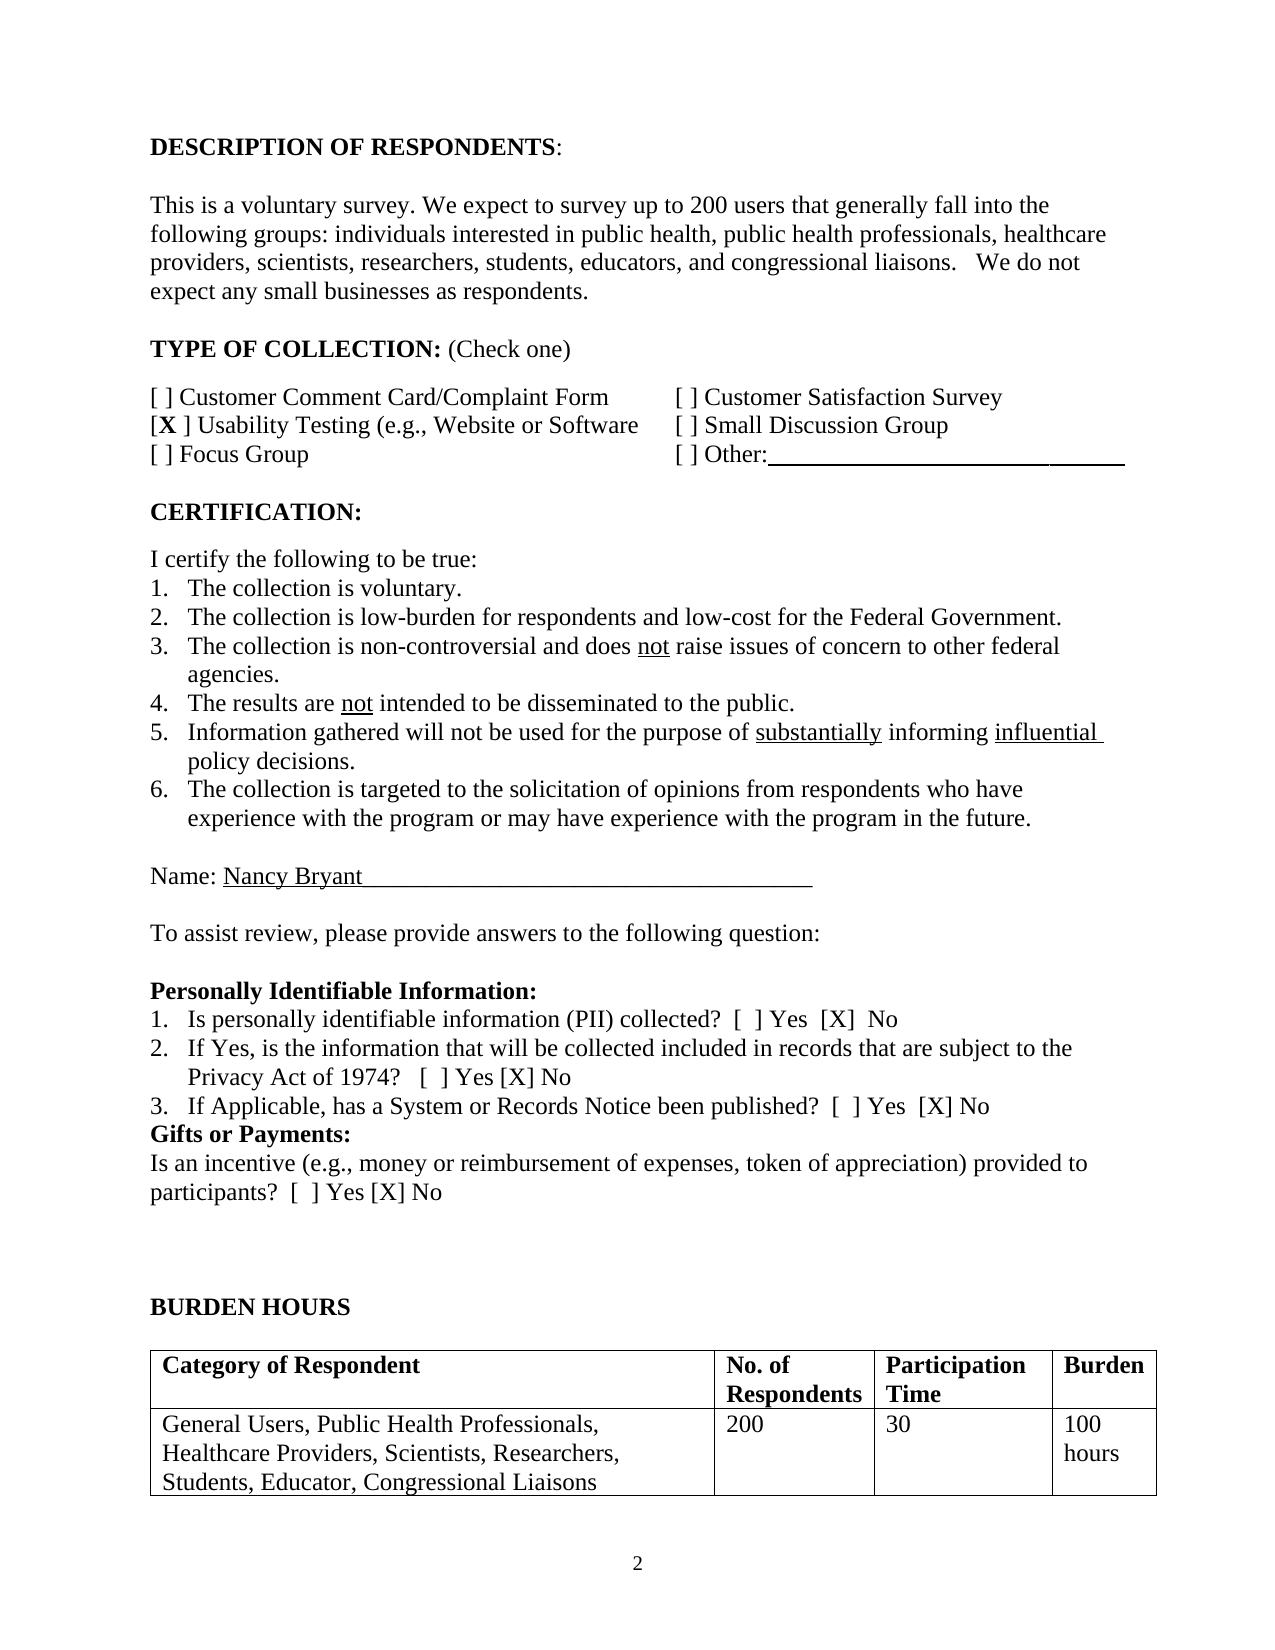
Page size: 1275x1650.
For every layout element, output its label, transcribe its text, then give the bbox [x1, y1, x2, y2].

text To assist review, please provide answers to the following question: [150, 918, 1125, 947]
list Information gathered will not be used for the purpose of substantially informing influential policy decisions. [150, 717, 1125, 774]
text Is an incentive (e.g., money or reimbursement of expenses, token of appreciation) provided to participants? [ ] Yes [X] No [150, 1148, 1125, 1206]
text BURDEN HOURS [150, 1292, 1125, 1321]
text CERTIFICATION: [150, 497, 1125, 525]
list The collection is voluntary. [150, 573, 1125, 602]
list The results are not intended to be disseminated to the public. [150, 688, 1125, 717]
table_header Burden [1053, 1351, 1156, 1408]
table_header Participation Time [875, 1351, 1052, 1408]
list The collection is low-burden for respondents and low-cost for the Federal Government. [150, 602, 1125, 631]
list The collection is targeted to the solicitation of opinions from respondents who have experience with the program or may have experience with the program in the future. [150, 774, 1125, 832]
list Is personally identifiable information (PII) collected? [ ] Yes [X] No [150, 1004, 1125, 1033]
text This is a voluntary survey. We expect to survey up to 200 users that generally fall into the following groups: individuals interested in public health, public health professionals, healthcare providers, scientists, researchers, students, educators, and congressional liaisons. We do not expect any small businesses as respondents. [150, 190, 1125, 305]
text I certify the following to be true: [150, 544, 1125, 573]
text TYPE OF COLLECTION: (Check one) [150, 334, 1125, 362]
text [X ] Usability Testing (e.g., Website or Software [ ] Small Discussion Group [150, 410, 1125, 439]
list If Applicable, has a System or Records Notice been published? [ ] Yes [X] No [150, 1091, 1125, 1119]
text Name: Nancy Bryant____________________________________ [150, 861, 1125, 889]
table_cell 30 [875, 1409, 1052, 1495]
text DESCRIPTION OF RESPONDENTS: [150, 132, 1125, 161]
text [ ] Customer Comment Card/Complaint Form [ ] Customer Satisfaction Survey [150, 382, 1125, 410]
list Gifts or Payments: [150, 1119, 1125, 1148]
table_cell 200 [715, 1409, 874, 1495]
list The collection is non-controversial and does not raise issues of concern to other federal agencies. [150, 631, 1125, 688]
table_header Category of Respondent [151, 1351, 714, 1408]
table_header No. of Respondents [715, 1351, 874, 1408]
table_cell 100 hours [1053, 1409, 1156, 1495]
table_cell General Users, Public Health Professionals, Healthcare Providers, Scientists, Researchers, Students, Educator, Congressional Liaisons [151, 1409, 714, 1495]
list If Yes, is the information that will be collected included in records that are subject to the Privacy Act of 1974? [ ] Yes [X] No [150, 1033, 1125, 1091]
text Personally Identifiable Information: [150, 976, 1125, 1004]
text [ ] Focus Group [ ] Other: ______________________ [150, 439, 1125, 468]
